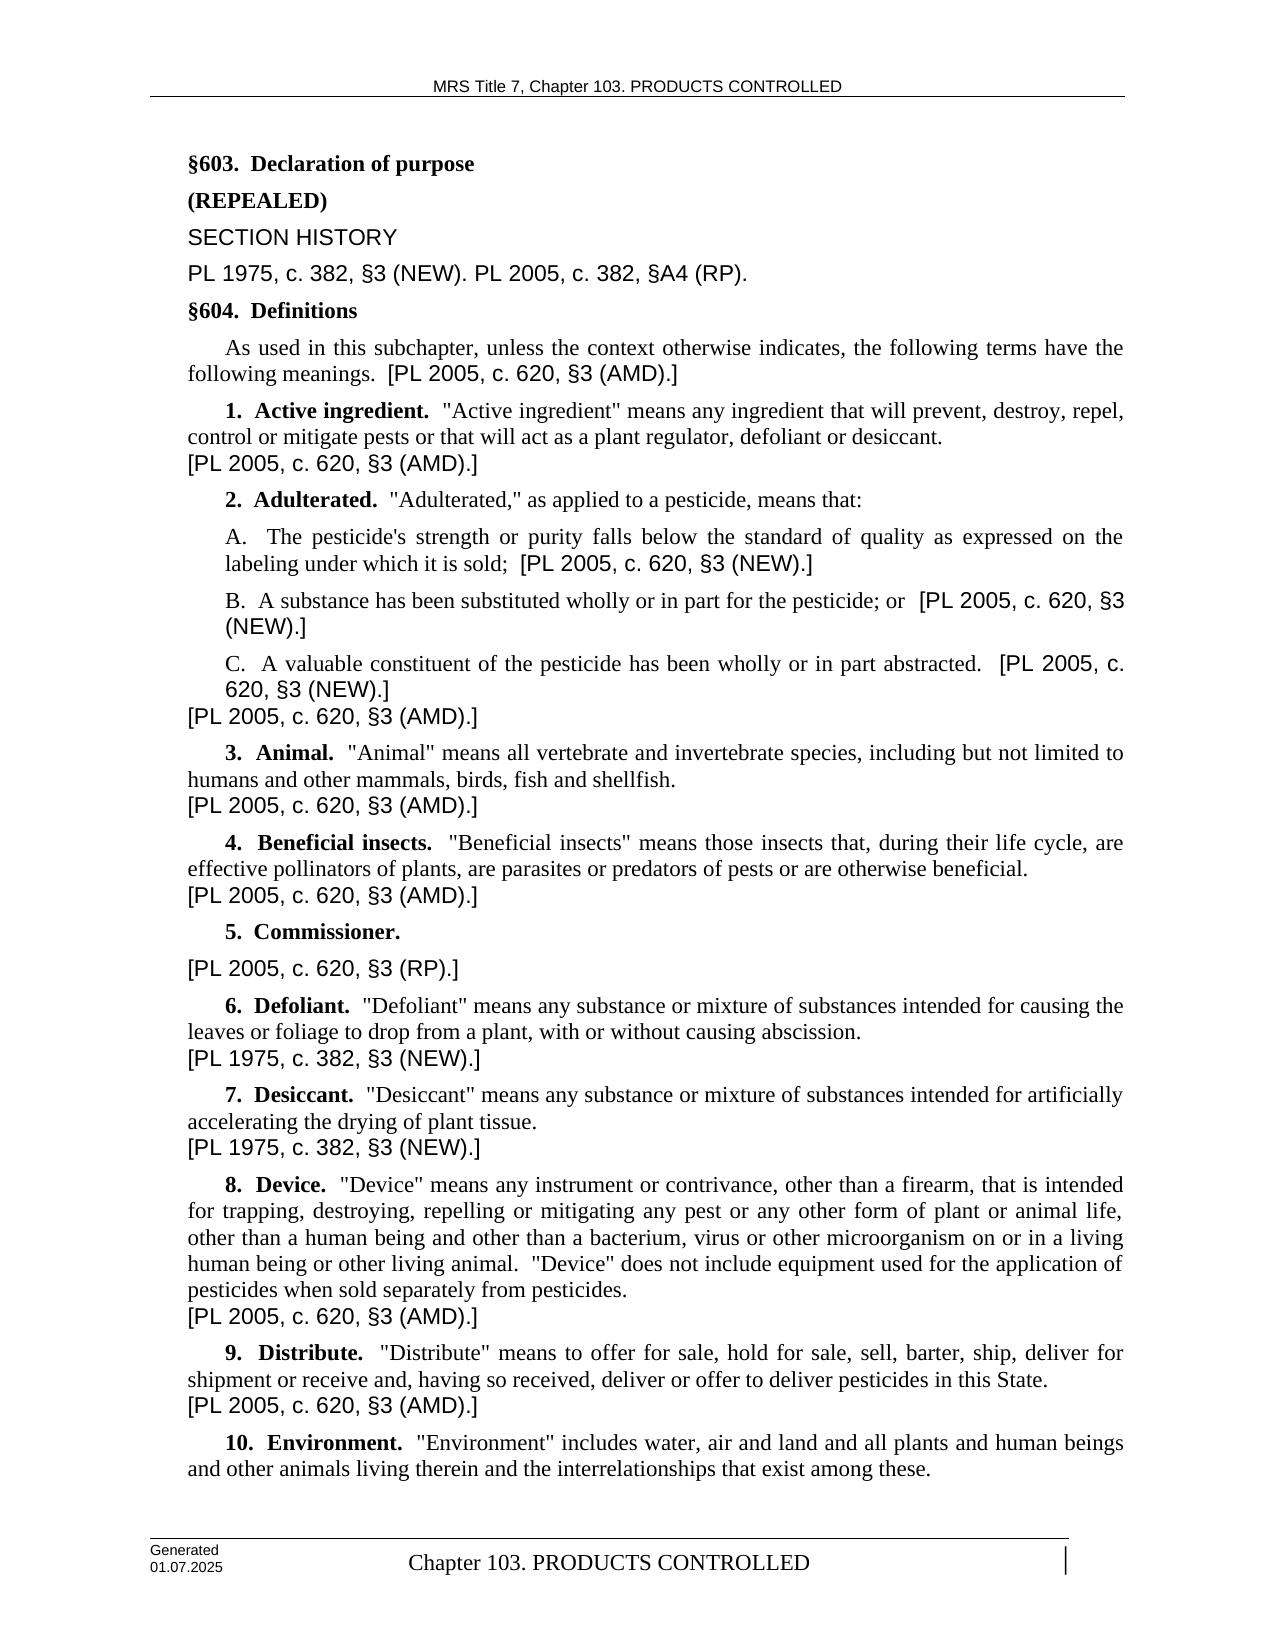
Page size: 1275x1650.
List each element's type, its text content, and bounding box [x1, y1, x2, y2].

text [PL 2005, c. 620, §3 (AMD).] [187, 1392, 1125, 1418]
text 8. Device. "Device" means any instrument or contrivance, other than a firearm, that is intended for trapping, destroying, repelling or mitigating any pest or any other form of plant or animal life, other than a human being and other than a bacterium, virus or other microorganism on or in a living human being or other living animal. "Device" does not include equipment used for the application of pesticides when sold separately from pesticides. [187, 1171, 1125, 1303]
text [PL 2005, c. 620, §3 (RP).] [187, 955, 1125, 981]
text [PL 2005, c. 620, §3 (AMD).] [187, 882, 1125, 908]
text 10. Environment. "Environment" includes water, air and land and all plants and human beings and other animals living therein and the interrelationships that exist among these. [187, 1429, 1125, 1482]
text §603. Declaration of purpose [187, 150, 1125, 176]
text PL 1975, c. 382, §3 (NEW). PL 2005, c. 382, §A4 (RP). [187, 260, 1125, 287]
text 5. Commissioner. [187, 918, 1125, 945]
text 3. Animal. "Animal" means all vertebrate and invertebrate species, including but not limited to humans and other mammals, birds, fish and shellfish. [187, 739, 1125, 792]
text §604. Definitions [187, 297, 1125, 323]
text A. The pesticide's strength or purity falls below the standard of quality as expressed on the labeling under which it is sold; [PL 2005, c. 620, §3 (NEW).] [225, 523, 1125, 576]
text [PL 2005, c. 620, §3 (AMD).] [187, 1303, 1125, 1329]
text [PL 2005, c. 620, §3 (AMD).] [187, 792, 1125, 818]
text 9. Distribute. "Distribute" means to offer for sale, hold for sale, sell, barter, ship, deliver for shipment or receive and, having so received, deliver or offer to deliver pesticides in this State. [187, 1339, 1125, 1392]
text [PL 2005, c. 620, §3 (AMD).] [187, 703, 1125, 729]
text B. A substance has been substituted wholly or in part for the pesticide; or [PL 2005, c. 620, §3 (NEW).] [225, 587, 1125, 639]
text [PL 1975, c. 382, §3 (NEW).] [187, 1134, 1125, 1160]
text 6. Defoliant. "Defoliant" means any substance or mixture of substances intended for causing the leaves or foliage to drop from a plant, with or without causing abscission. [187, 992, 1125, 1044]
text SECTION HISTORY [187, 223, 1125, 250]
text 7. Desiccant. "Desiccant" means any substance or mixture of substances intended for artificially accelerating the drying of plant tissue. [187, 1081, 1125, 1134]
text C. A valuable constituent of the pesticide has been wholly or in part abstracted. [PL 2005, c. 620, §3 (NEW).] [225, 650, 1125, 703]
text 2. Adulterated. "Adulterated," as applied to a pesticide, means that: [187, 487, 1125, 513]
text 1. Active ingredient. "Active ingredient" means any ingredient that will prevent, destroy, repel, control or mitigate pests or that will act as a plant regulator, defoliant or desiccant. [187, 397, 1125, 450]
text 4. Beneficial insects. "Beneficial insects" means those insects that, during their life cycle, are effective pollinators of plants, are parasites or predators of pests or are otherwise beneficial. [187, 829, 1125, 882]
text As used in this subchapter, unless the context otherwise indicates, the following terms have the following meanings. [PL 2005, c. 620, §3 (AMD).] [187, 334, 1125, 387]
text [PL 2005, c. 620, §3 (AMD).] [187, 450, 1125, 476]
text [PL 1975, c. 382, §3 (NEW).] [187, 1044, 1125, 1071]
text (REPEALED) [187, 187, 1125, 213]
